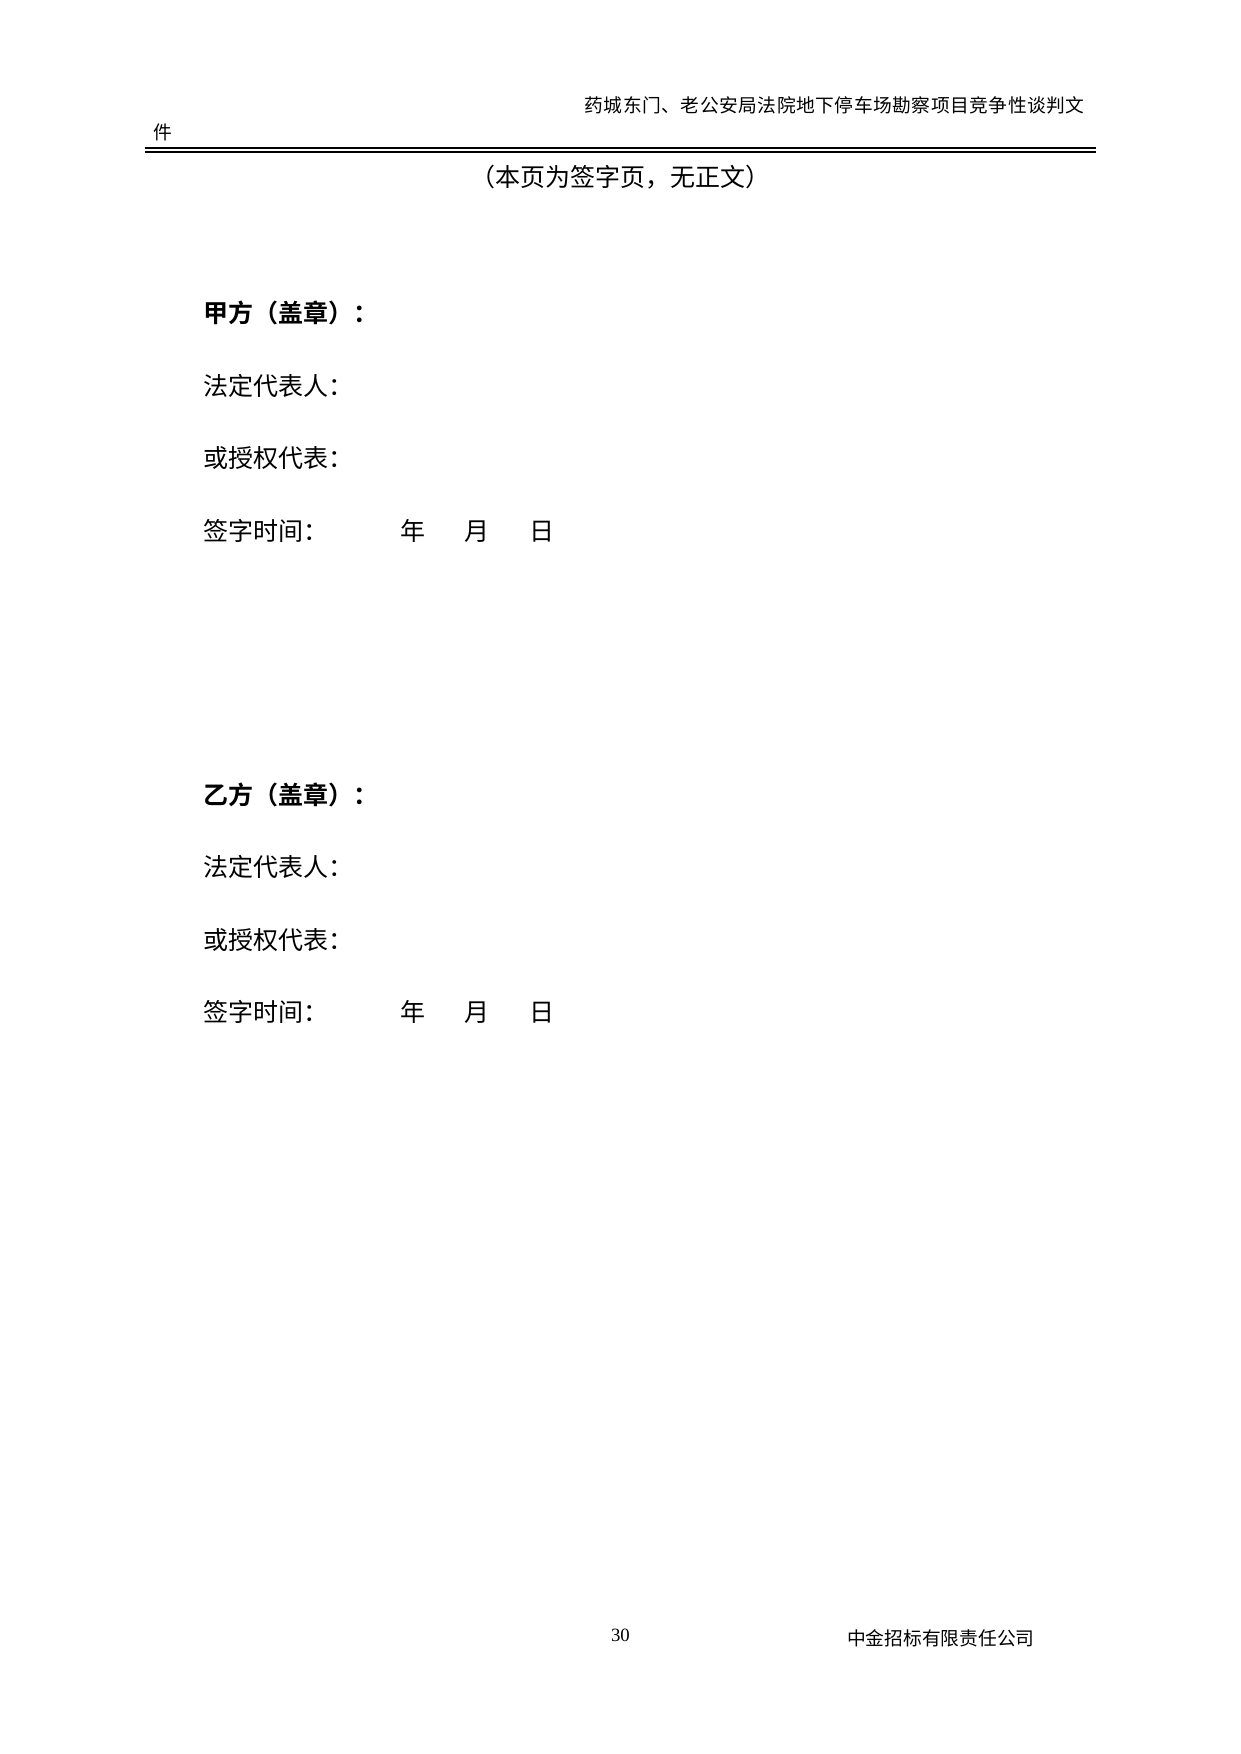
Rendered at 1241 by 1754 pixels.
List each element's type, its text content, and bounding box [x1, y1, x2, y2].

text 签字时间： 年 月 日 [153, 993, 1087, 1029]
text 甲方（盖章）： [153, 293, 1087, 330]
text 或授权代表： [153, 438, 1087, 475]
text 签字时间： 年 月 日 [153, 511, 1087, 547]
text 乙方（盖章）： [153, 775, 1087, 811]
text 或授权代表： [153, 920, 1087, 956]
text 法定代表人： [153, 848, 1087, 884]
text （本页为签字页，无正文） [153, 157, 1087, 193]
text 法定代表人： [153, 366, 1087, 402]
